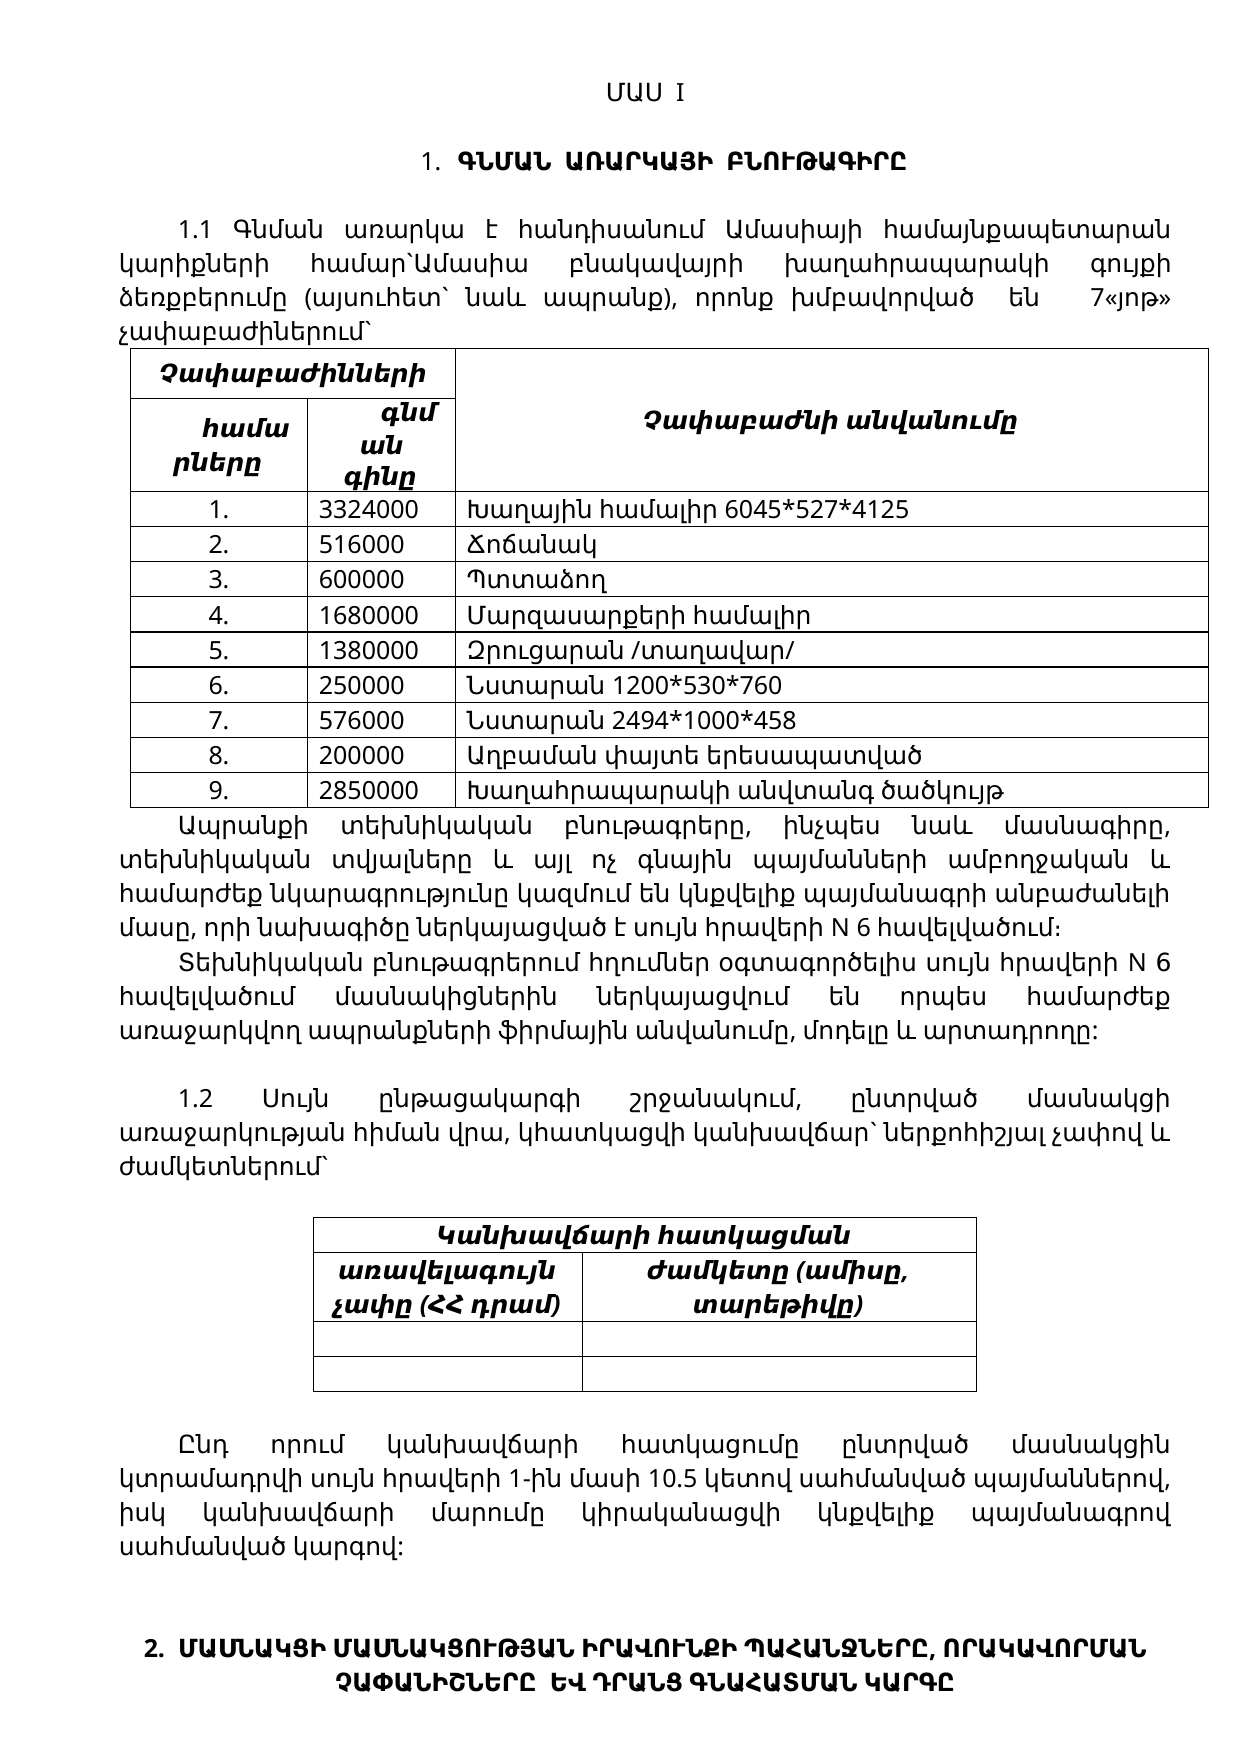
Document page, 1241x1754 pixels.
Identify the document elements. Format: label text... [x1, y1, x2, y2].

table_cell 7. [131, 703, 307, 737]
text Ապրանքի տեխնիկական բնութագրերը, ինչպես նաև մասնագիրը, տեխնիկական տվյալները և այլ ոչ գնային պայմանների ամբողջական և համարժեք նկարագրությունը կազմում են կնքվելիք պայմանագրի անբաժանելի մասը, որի նախագիծը ներկայացված է սույն հրավերի N 6 հավելվածում։ [118, 808, 1171, 944]
table_cell առավելագույն չափը (ՀՀ դրամ) [314, 1253, 582, 1321]
table_cell համարները [131, 399, 307, 491]
table_cell 516000 [308, 527, 455, 561]
table_header Կանխավճարի հատկացման [314, 1218, 976, 1252]
subtitle 1.1 Գնման առարկա է հանդիսանում Ամասիայի համայնքապետարան կարիքների համար`Ամասիա բնակավայրի խաղահրապարակի գույքի ձեռքբերումը (այսուհետ` նաև ապրանք), որոնք խմբավորված են 7«յոթ» չափաբաժիներում` [118, 211, 1171, 347]
table_cell 1. [131, 492, 307, 526]
table_cell [314, 1322, 582, 1356]
text Տեխնիկական բնութագրերում հղումներ օգտագործելիս սույն հրավերի N 6 հավելվածում մասնակիցներին ներկայացվում են որպես համարժեք առաջարկվող ապրանքների ֆիրմային անվանումը, մոդելը և արտադրողը: [118, 944, 1171, 1046]
table_cell [583, 1322, 976, 1356]
table_cell 1380000 [308, 633, 455, 666]
table_cell Խաղային համալիր 6045*527*4125 [456, 492, 1208, 526]
table_cell 3324000 [308, 492, 455, 526]
table_cell 9. [131, 773, 307, 807]
table_cell 576000 [308, 703, 455, 737]
text ՄԱՍ I [118, 75, 1171, 109]
table_header Չափաբաժնի անվանումը [456, 349, 1208, 491]
table_cell 8. [131, 738, 307, 772]
table_cell 2850000 [308, 773, 455, 807]
table_cell գնման գինը [308, 399, 455, 491]
table_cell ժամկետը (ամիսը, տարեթիվը) [583, 1253, 976, 1321]
table_cell [583, 1357, 976, 1391]
table_cell 5. [131, 633, 307, 666]
table_cell Աղբաման փայտե երեսապատված [456, 738, 1208, 772]
table_cell Զրուցարան /տաղավար/ [456, 633, 1208, 666]
table_cell 3. [131, 562, 307, 596]
table_header Չափաբաժինների [131, 349, 455, 397]
text Ընդ որում կանխավճարի հատկացումը ընտրված մասնակցին կտրամադրվի սույն հրավերի 1-ին մասի 10.5 կետով սահմանված պայմաններով, իսկ կանխավճարի մարումը կիրականացվի կնքվելիք պայմանագրով սահմանված կարգով: [118, 1426, 1171, 1562]
table_cell Խաղահրապարակի անվտանգ ծածկույթ [456, 773, 1208, 807]
table_cell Նստարան 1200*530*760 [456, 668, 1208, 702]
text 2. ՄԱՍՆԱԿՑԻ ՄԱՍՆԱԿՑՈՒԹՅԱՆ ԻՐԱՎՈՒՆՔԻ ՊԱՀԱՆՋՆԵՐԸ, ՈՐԱԿԱՎՈՐՄԱՆ ՉԱՓԱՆԻՇՆԵՐԸ ԵՎ ԴՐԱՆՑ ԳՆԱՀԱՏՄԱՆ ԿԱՐԳԸ [118, 1631, 1171, 1699]
table_cell Պտտաձող [456, 562, 1208, 596]
table_cell 6. [131, 668, 307, 702]
table_cell 2. [131, 527, 307, 561]
table_cell Մարզասարքերի համալիր [456, 597, 1208, 631]
table_cell [314, 1357, 582, 1391]
table_cell Նստարան 2494*1000*458 [456, 703, 1208, 737]
table_cell 600000 [308, 562, 455, 596]
table_cell 1680000 [308, 597, 455, 631]
table_cell Ճոճանակ [456, 527, 1208, 561]
table_cell 200000 [308, 738, 455, 772]
table_cell 250000 [308, 668, 455, 702]
list ԳՆՄԱՆ ԱՌԱՐԿԱՅԻ ԲՆՈՒԹԱԳԻՐԸ [156, 143, 1171, 177]
text 1.2 Սույն ընթացակարգի շրջանակում, ընտրված մասնակցի առաջարկության հիման վրա, կհատկացվի կանխավճար` ներքոհիշյալ չափով և ժամկետներում` [118, 1080, 1171, 1183]
table_cell 4. [131, 597, 307, 631]
